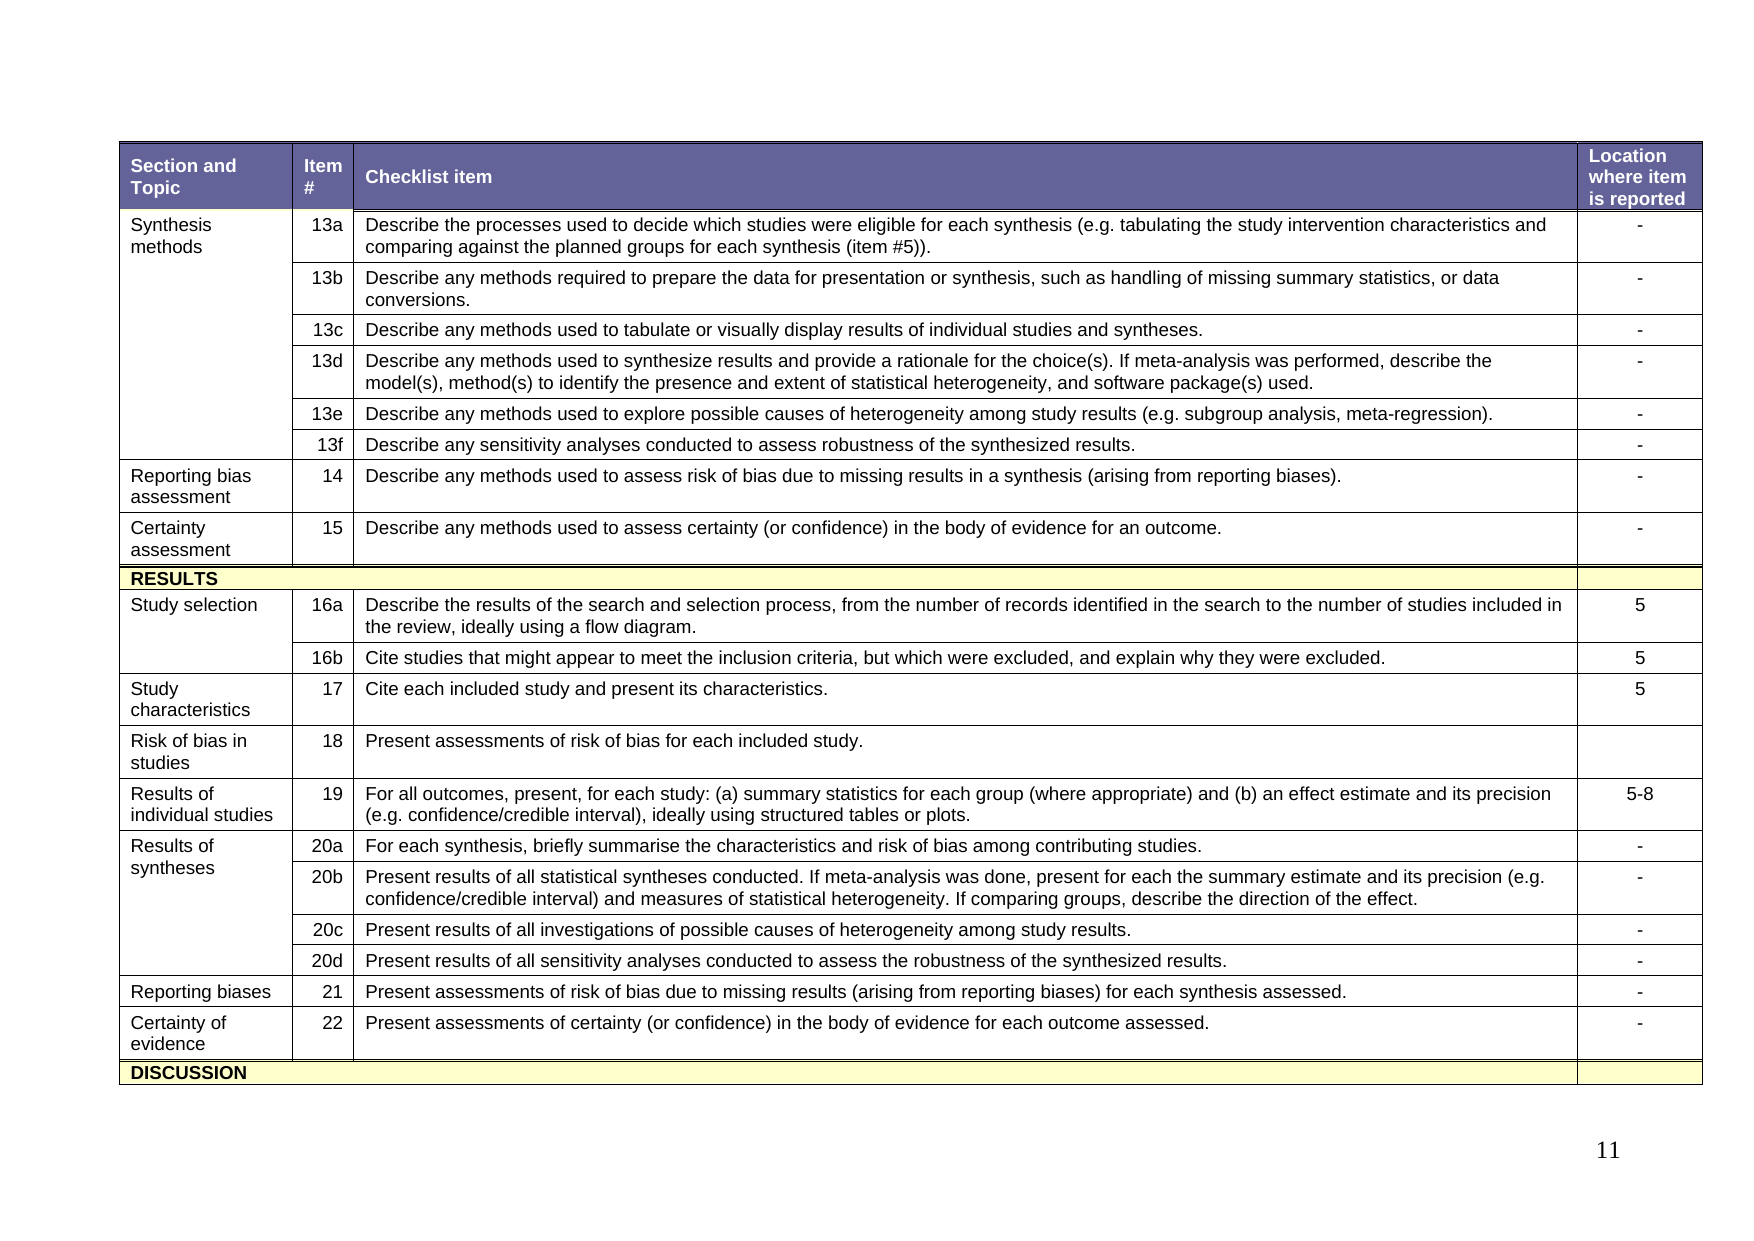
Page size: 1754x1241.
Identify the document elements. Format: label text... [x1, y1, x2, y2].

table_cell 13d [293, 346, 353, 397]
table_cell Describe any methods required to prepare the data for presentation or synthesis, such as handling of missing summary statistics, or data conversions. [354, 263, 1577, 314]
table_cell Reporting bias assessment [120, 460, 292, 512]
table_cell - [1578, 915, 1702, 944]
table_cell Describe any methods used to explore possible causes of heterogeneity among study results (e.g. subgroup analysis, meta-regression). [354, 399, 1577, 428]
table_cell - [1578, 1007, 1702, 1059]
table_cell Present assessments of risk of bias due to missing results (arising from reporting biases) for each synthesis assessed. [354, 976, 1577, 1006]
table_cell 20c [293, 915, 353, 944]
table_cell Cite each included study and present its characteristics. [354, 674, 1577, 725]
table_cell 13a [293, 211, 353, 262]
table_cell 17 [293, 674, 353, 725]
table_cell Present assessments of risk of bias for each included study. [354, 726, 1577, 777]
table_cell 16b [293, 643, 353, 672]
table_cell 13c [293, 315, 353, 345]
table_cell - [1578, 430, 1702, 459]
table_cell [1578, 568, 1702, 589]
table_cell Study selection [120, 590, 292, 672]
table_header Location where item is reported [1578, 144, 1702, 209]
table_cell 18 [293, 726, 353, 777]
table_cell 20b [293, 862, 353, 913]
table_cell For each synthesis, briefly summarise the characteristics and risk of bias among contributing studies. [354, 831, 1577, 861]
table_cell Synthesis methods [120, 211, 292, 459]
table_cell - [1578, 315, 1702, 345]
table_cell Reporting biases [120, 976, 292, 1006]
table_cell 13e [293, 399, 353, 428]
table_cell Describe any methods used to tabulate or visually display results of individual studies and syntheses. [354, 315, 1577, 345]
table_cell Describe the results of the search and selection process, from the number of records identified in the search to the number of studies included in the review, ideally using a flow diagram. [354, 590, 1577, 642]
table_cell Describe any methods used to assess certainty (or confidence) in the body of evidence for an outcome. [354, 513, 1577, 564]
table_cell - [1578, 831, 1702, 861]
table_cell Cite studies that might appear to meet the inclusion criteria, but which were excluded, and explain why they were excluded. [354, 643, 1577, 672]
table_cell Present results of all investigations of possible causes of heterogeneity among study results. [354, 915, 1577, 944]
table_cell Present assessments of certainty (or confidence) in the body of evidence for each outcome assessed. [354, 1007, 1577, 1059]
table_cell - [1578, 460, 1702, 512]
table_cell - [1578, 945, 1702, 975]
table_cell Present results of all statistical syntheses conducted. If meta-analysis was done, present for each the summary estimate and its precision (e.g. confidence/credible interval) and measures of statistical heterogeneity. If comparing groups, describe the direction of the effect. [354, 862, 1577, 913]
table_header Checklist item [354, 144, 1577, 209]
table_cell 15 [293, 513, 353, 564]
table_cell - [1578, 263, 1702, 314]
table_cell Risk of bias in studies [120, 726, 292, 777]
table_cell 16a [293, 590, 353, 642]
table_cell - [1578, 346, 1702, 397]
table_cell Results of individual studies [120, 779, 292, 830]
table_cell Certainty assessment [120, 513, 292, 564]
table_cell 5 [1578, 674, 1702, 725]
table_cell 13b [293, 263, 353, 314]
table_cell Certainty of evidence [120, 1007, 292, 1059]
table_cell Describe any methods used to assess risk of bias due to missing results in a synthesis (arising from reporting biases). [354, 460, 1577, 512]
table_header Section and Topic [120, 144, 292, 209]
table_cell Results of syntheses [120, 831, 292, 975]
table_cell 5 [1578, 590, 1702, 642]
table_cell 21 [293, 976, 353, 1006]
table_cell RESULTS [120, 568, 1577, 589]
table_cell 22 [293, 1007, 353, 1059]
table_cell [1578, 1062, 1702, 1083]
table_cell - [1578, 513, 1702, 564]
table_cell Present results of all sensitivity analyses conducted to assess the robustness of the synthesized results. [354, 945, 1577, 975]
table_cell 14 [293, 460, 353, 512]
table_cell 19 [293, 779, 353, 830]
table_cell [1578, 726, 1702, 777]
table_cell 5 [1578, 643, 1702, 672]
table_cell Describe the processes used to decide which studies were eligible for each synthesis (e.g. tabulating the study intervention characteristics and comparing against the planned groups for each synthesis (item #5)). [354, 212, 1577, 262]
table_cell 5-8 [1578, 779, 1702, 830]
table_cell For all outcomes, present, for each study: (a) summary statistics for each group (where appropriate) and (b) an effect estimate and its precision (e.g. confidence/credible interval), ideally using structured tables or plots. [354, 779, 1577, 830]
table_header Item # [293, 144, 353, 209]
table_cell Describe any methods used to synthesize results and provide a rationale for the choice(s). If meta-analysis was performed, describe the model(s), method(s) to identify the presence and extent of statistical heterogeneity, and software package(s) used. [354, 346, 1577, 397]
table_cell - [1578, 399, 1702, 428]
table_cell DISCUSSION [120, 1062, 1577, 1083]
table_cell - [1578, 976, 1702, 1006]
table_cell Study characteristics [120, 674, 292, 725]
table_cell 20d [293, 945, 353, 975]
table_cell - [1578, 212, 1702, 262]
table_cell Describe any sensitivity analyses conducted to assess robustness of the synthesized results. [354, 430, 1577, 459]
table_cell - [1578, 862, 1702, 913]
table_cell 13f [293, 430, 353, 459]
table_cell 20a [293, 831, 353, 861]
